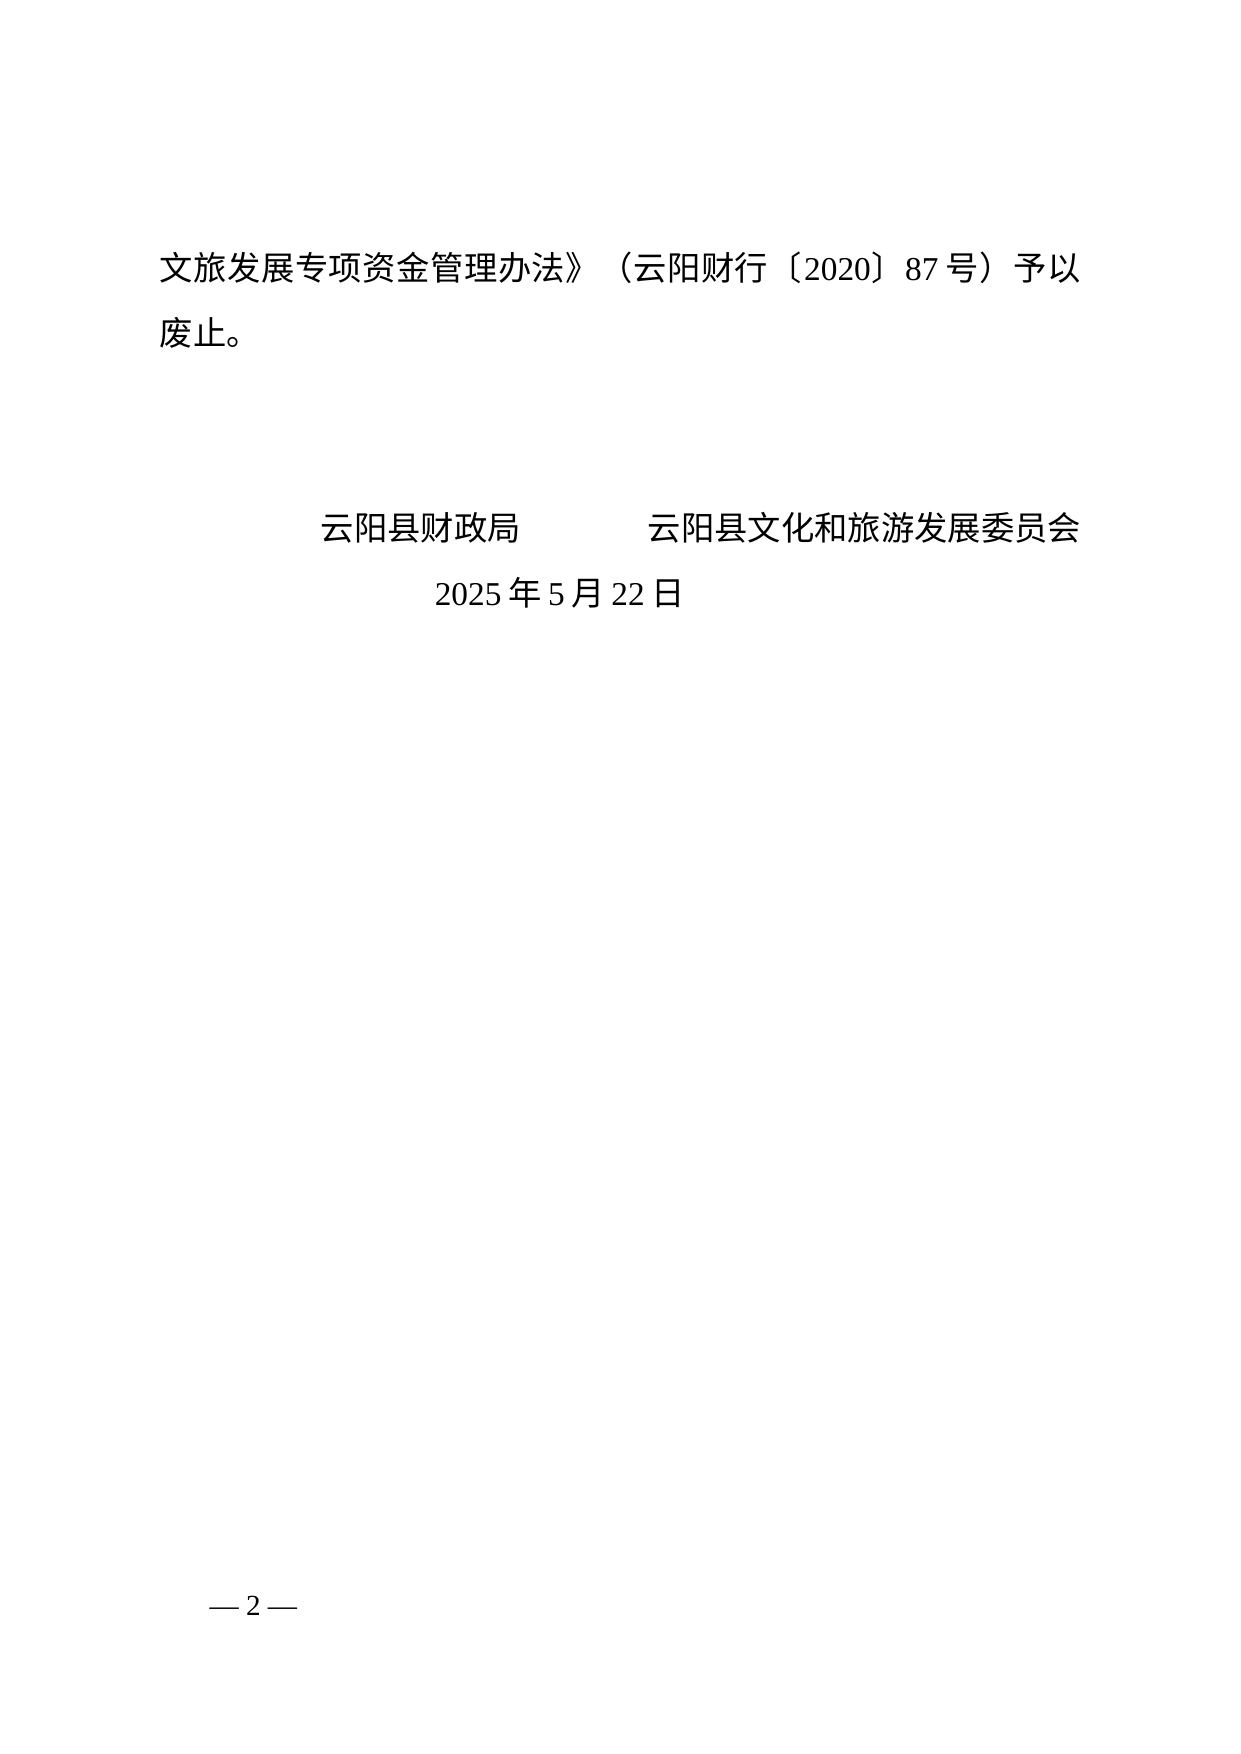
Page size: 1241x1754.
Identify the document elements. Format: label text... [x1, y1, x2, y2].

text 云阳县财政局 云阳县文化和旅游发展委员会 [159, 493, 1081, 558]
text 2025年5月22日 [159, 558, 1081, 623]
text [159, 233, 1081, 363]
